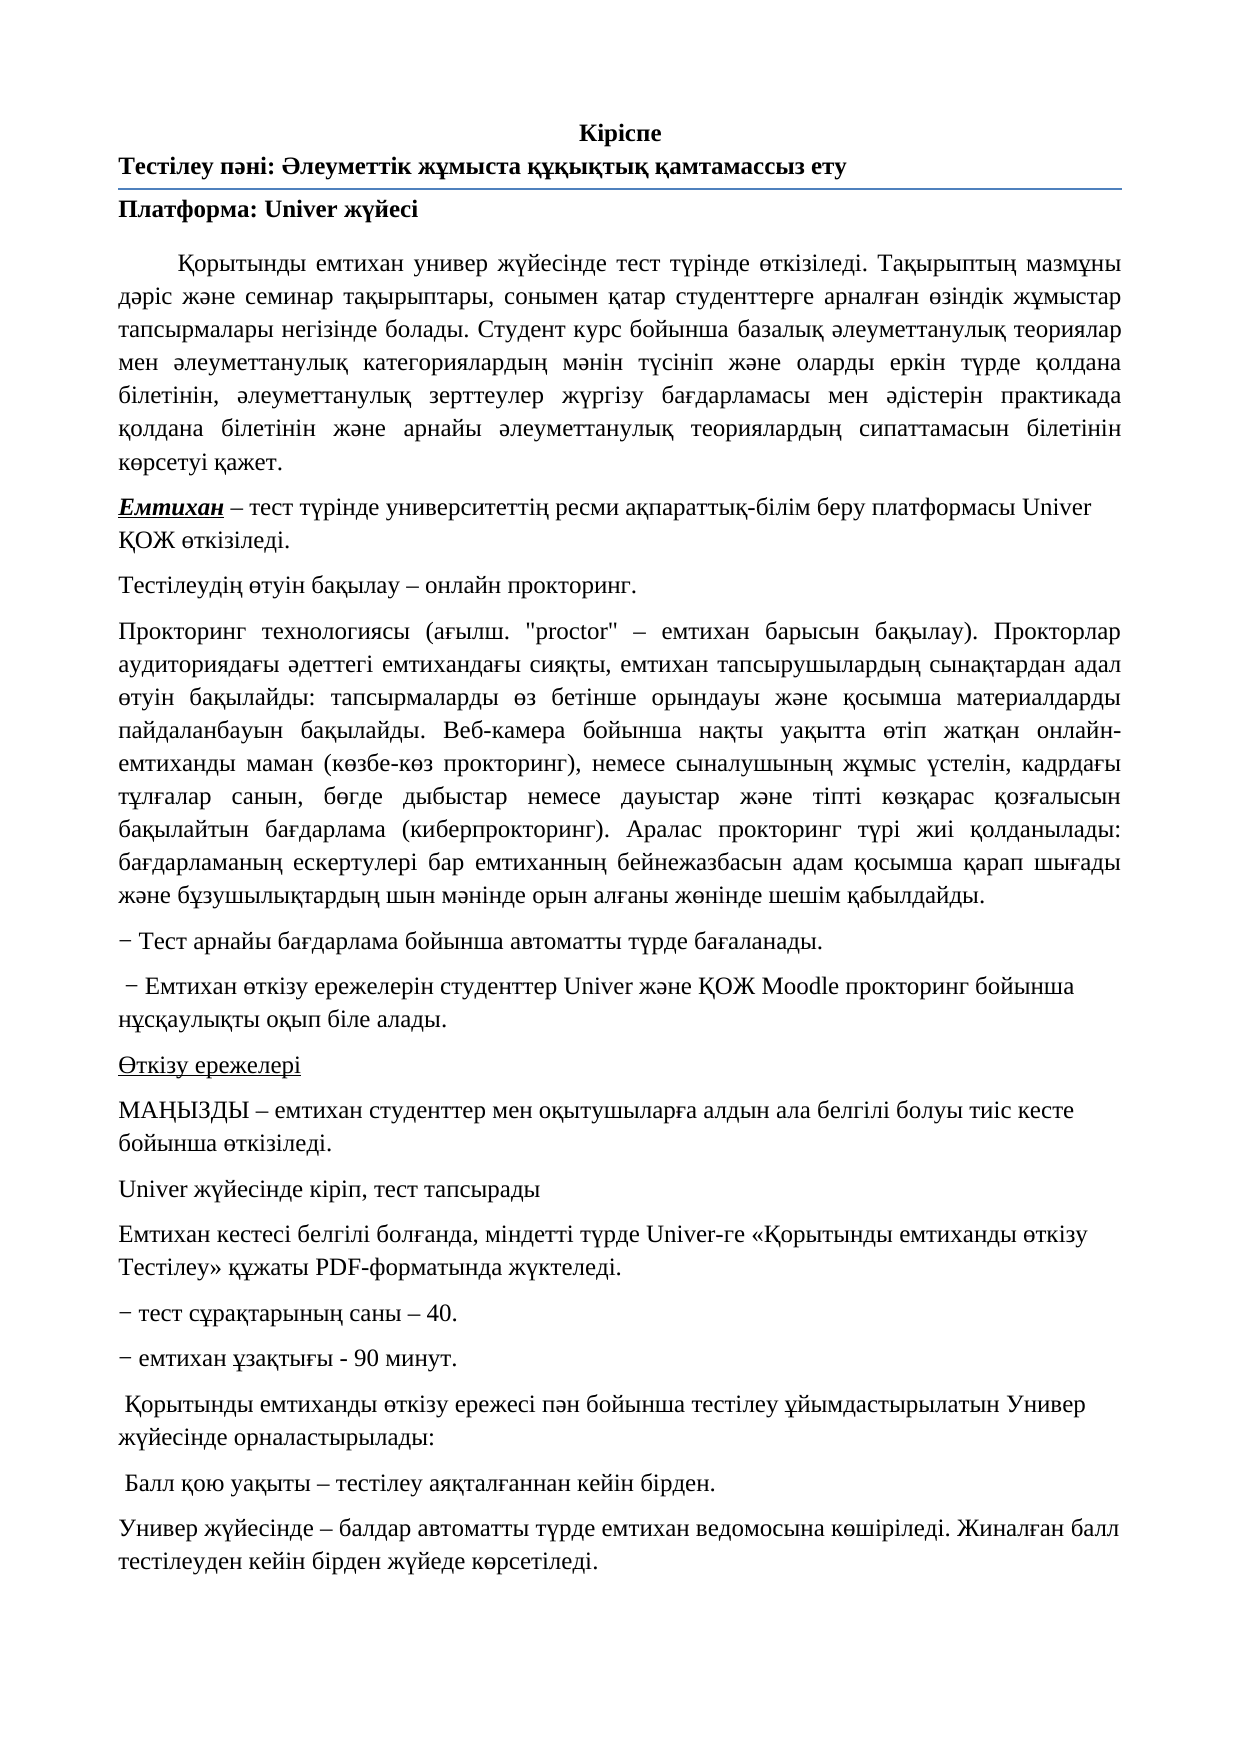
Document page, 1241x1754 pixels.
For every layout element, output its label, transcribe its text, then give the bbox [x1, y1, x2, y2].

text Тестілеудің өтуін бақылау – онлайн прокторинг. [118, 571, 1122, 599]
text Балл қою уақыты – тестілеу аяқталғаннан кейін бірден. [118, 1468, 1122, 1496]
text Прокторинг технологиясы (ағылш. "proctor" – емтихан барысын бақылау). Прокторлар аудиториядағы әдеттегі емтихандағы сияқты, емтихан тапсырушылардың сынақтардан адал өтуін бақылайды: тапсырмаларды өз бетінше орындауы және қосымша материалдарды пайдаланбауын бақылайды. Веб-камера бойынша нақты уақытта өтіп жатқан онлайн-емтиханды маман (көзбе-көз прокторинг), немесе сыналушының жұмыс үстелін, кадрдағы тұлғалар санын, бөгде дыбыстар немесе дауыстар және тіпті көзқарас қозғалысын бақылайтын бағдарлама (киберпрокторинг). Аралас прокторинг түрі жиі қолданылады: бағдарламаның ескертулері бар емтиханның бейнежазбасын адам қосымша қарап шығады және бұзушылықтардың шын мәнінде орын алғаны жөнінде шешім қабылдайды. [118, 616, 1122, 909]
text − емтихан ұзақтығы - 90 минут. [118, 1343, 1122, 1372]
text Кіріспе [118, 118, 1122, 147]
text − Тест арнайы бағдарлама бойынша автоматты түрде бағаланады. [118, 926, 1122, 954]
text Қорытынды емтихан универ жүйесінде тест түрінде өткізіледі. Тақырыптың мазмұны дәріс және семинар тақырыптары, сонымен қатар студенттерге арналған өзіндік жұмыстар тапсырмалары негізінде болады. Студент курс бойынша базалық әлеуметтанулық теориялар мен әлеуметтанулық категориялардың мәнін түсініп және оларды еркін түрде қолдана білетінін, әлеуметтанулық зерттеулер жүргізу бағдарламасы мен әдістерін практикада қолдана білетінін және арнайы әлеуметтанулық теориялардың сипаттамасын білетінін көрсетуі қажет. [118, 248, 1122, 475]
text МАҢЫЗДЫ – емтихан студенттер мен оқытушыларға алдын ала белгілі болуы тиіс кесте бойынша өткізіледі. [118, 1095, 1122, 1157]
text Универ жүйесінде – балдар автоматты түрде емтихан ведомосына көшіріледі. Жиналған балл тестілеуден кейін бірден жүйеде көрсетіледі. [118, 1513, 1122, 1575]
text Өткізу ережелері [118, 1050, 1122, 1079]
text Емтихан кестесі белгілі болғанда, міндетті түрде Univer-ге «Қорытынды емтиханды өткізу Тестілеу» құжаты PDF-форматында жүктеледі. [118, 1219, 1122, 1281]
text Платформа: Univer жүйесі [118, 194, 1122, 223]
text − Емтихан өткізу ережелерін студенттер Univer және ҚОЖ Moodle прокторинг бойынша нұсқаулықты оқып біле алады. [118, 971, 1122, 1033]
text Univer жүйесінде кіріп, тест тапсырады [118, 1174, 1122, 1203]
text Емтихан – тест түрінде университеттің ресми ақпараттық-білім беру платформасы Univer ҚОЖ өткізіледі. [118, 492, 1122, 554]
text Қорытынды емтиханды өткізу ережесі пән бойынша тестілеу ұйымдастырылатын Универ жүйесінде орналастырылады: [118, 1389, 1122, 1451]
text − тест сұрақтарының саны – 40. [118, 1298, 1122, 1327]
text Тестілеу пәні: Әлеуметтік жұмыста құқықтық қамтамассыз ету [118, 151, 1122, 188]
